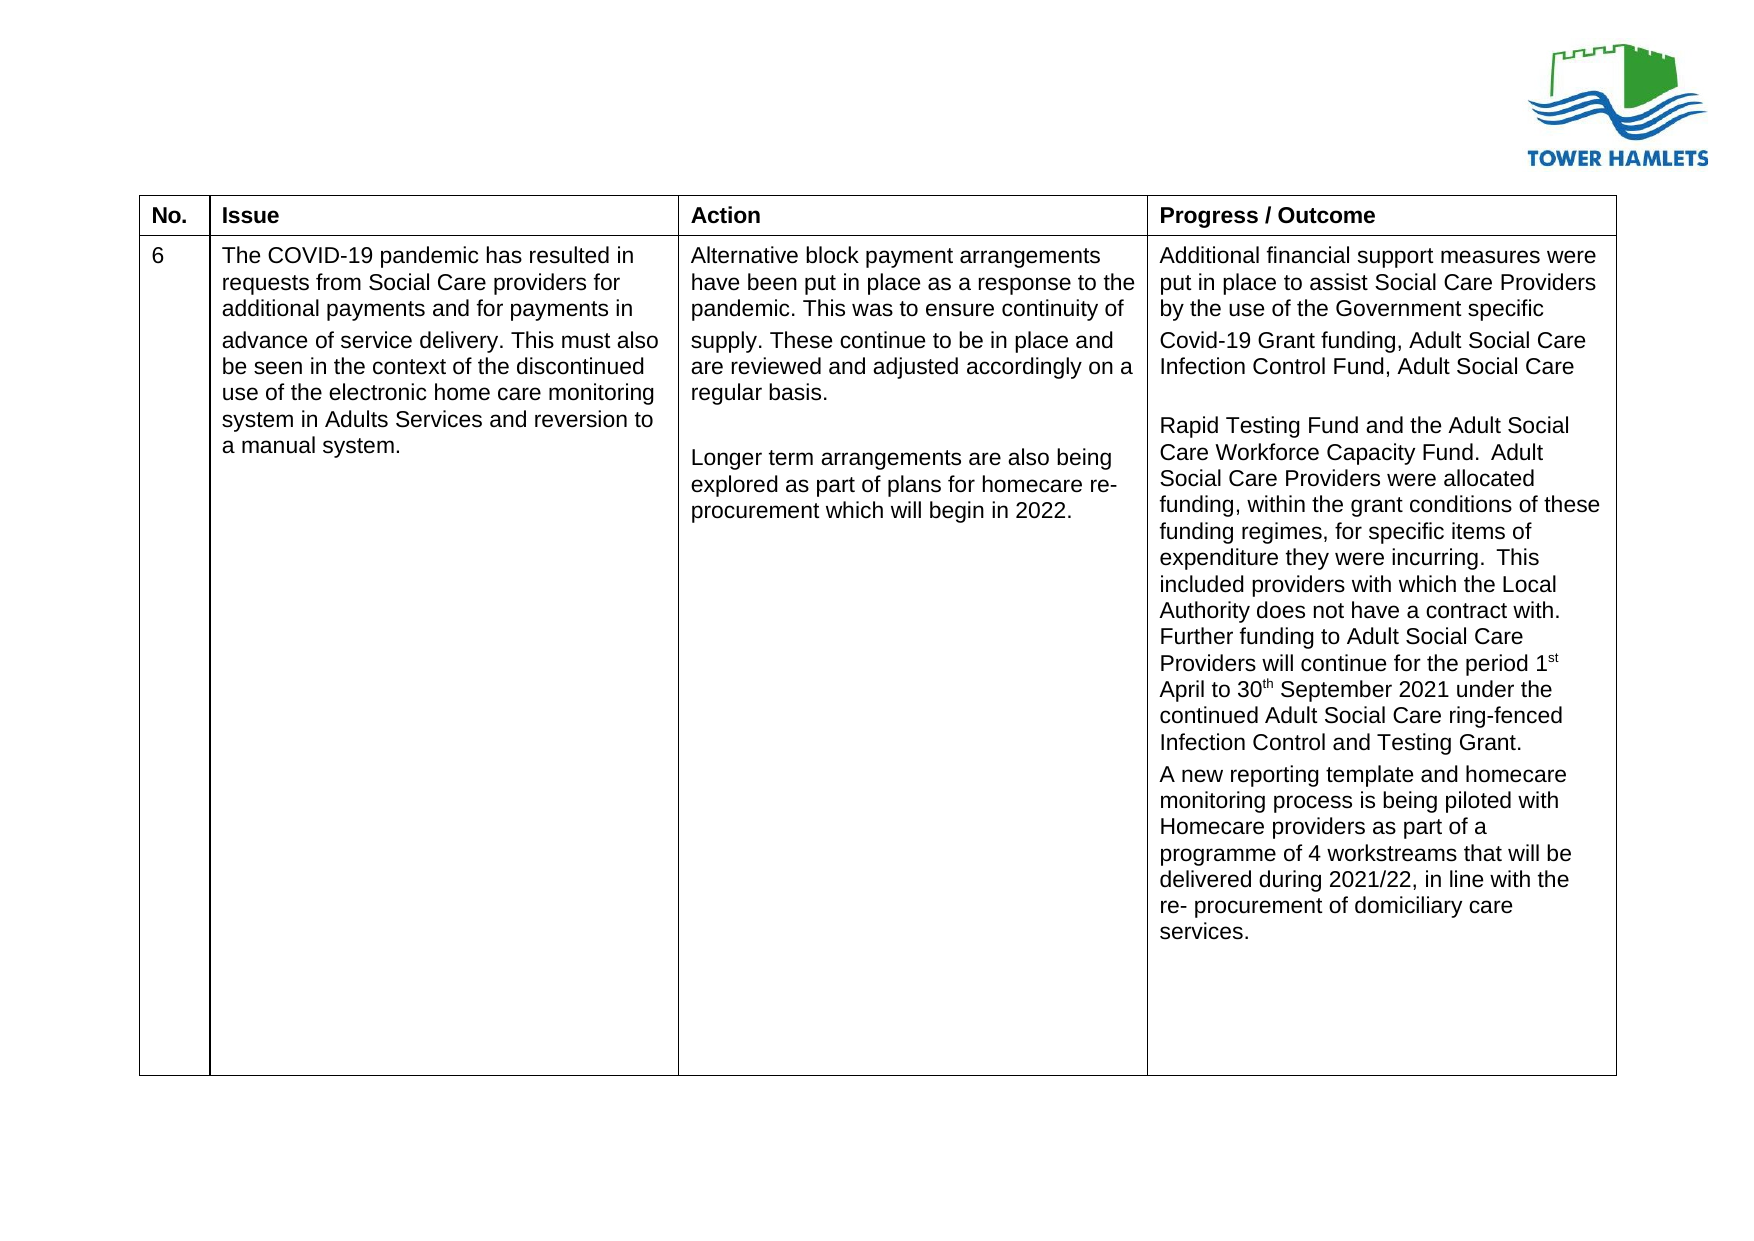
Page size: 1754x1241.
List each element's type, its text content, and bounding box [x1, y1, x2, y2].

table_header Issue [211, 196, 678, 235]
picture [1522, 38, 1709, 172]
table_header Action [679, 196, 1147, 235]
table_cell 6 [140, 236, 209, 1075]
table_header Progress / Outcome [1148, 196, 1616, 235]
table_header No. [140, 196, 209, 235]
